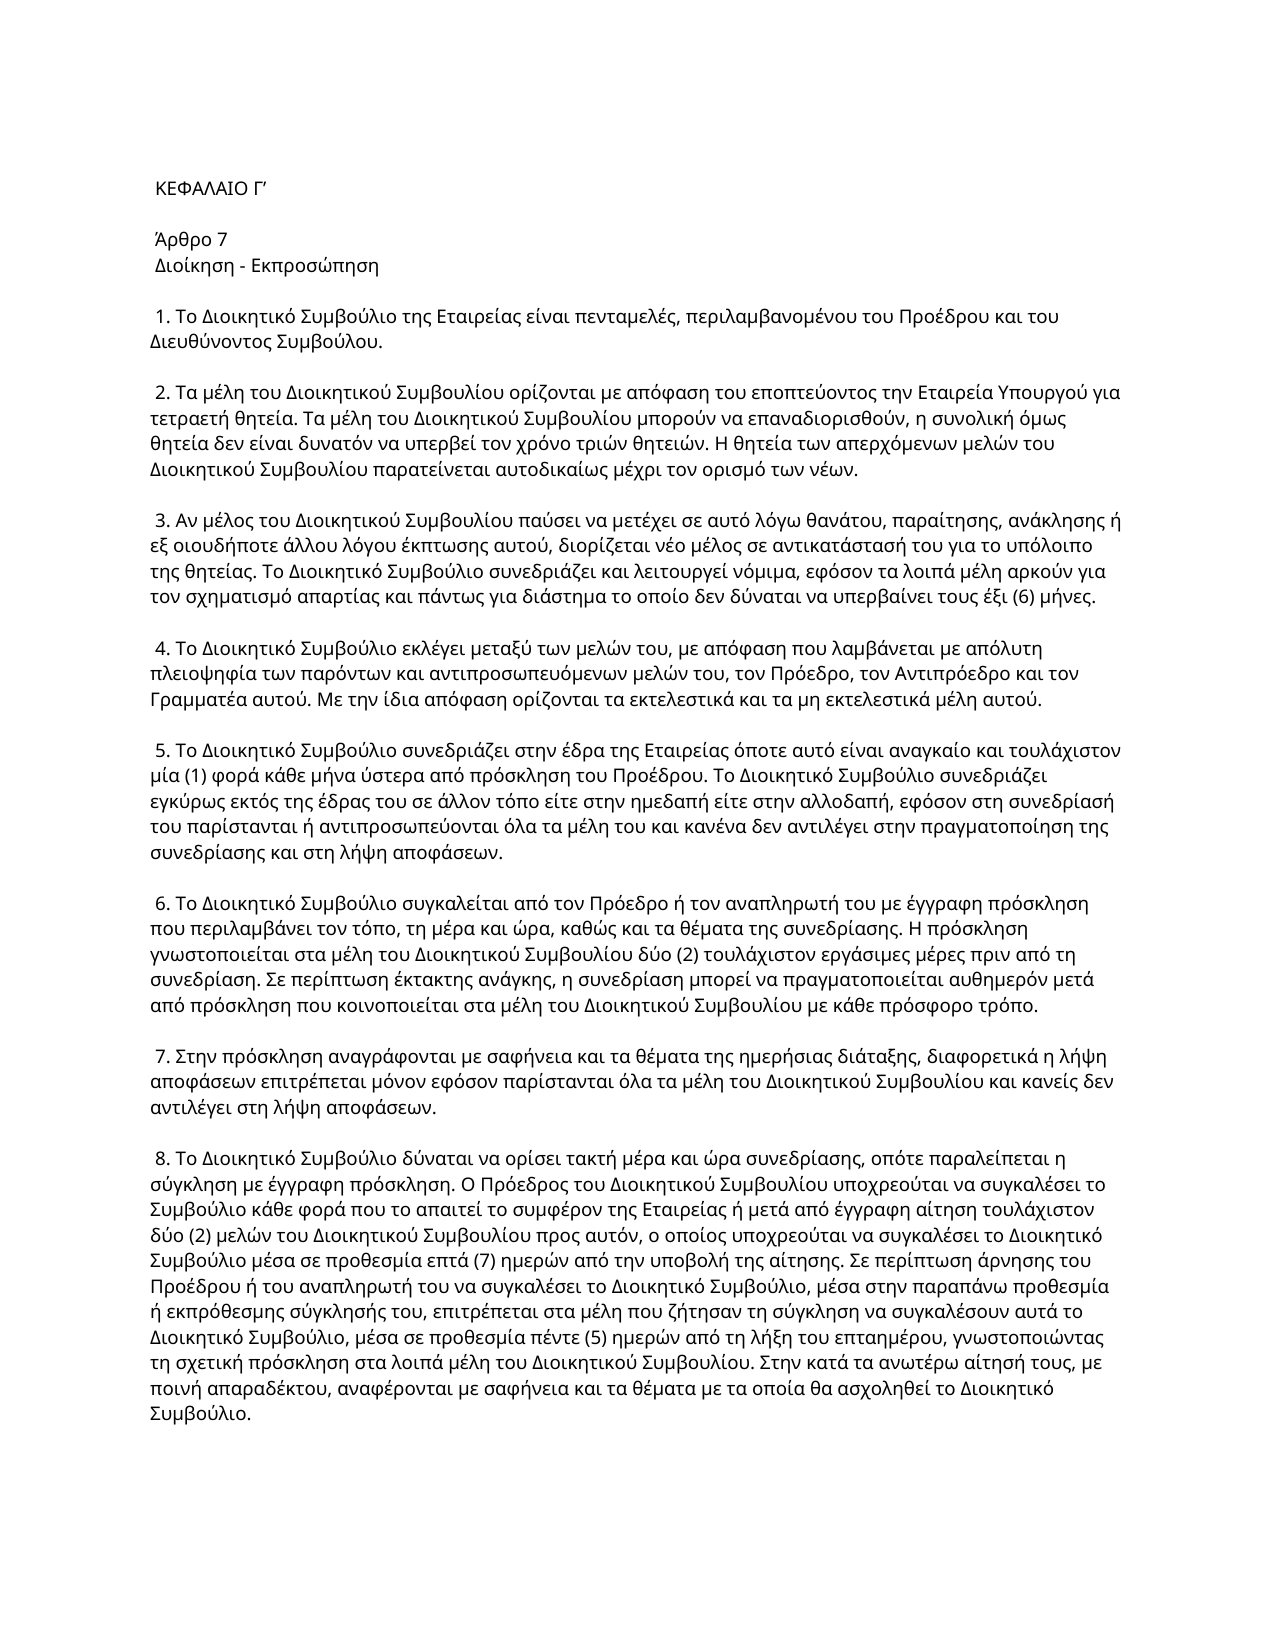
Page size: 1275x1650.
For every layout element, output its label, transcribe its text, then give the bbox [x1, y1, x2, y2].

text 8. Το Διοικητικό Συμβούλιο δύναται να ορίσει τακτή μέρα και ώρα συνεδρίασης, οπότε παραλείπεται η σύγκληση με έγγραφη πρόσκληση. Ο Πρόεδρος του Διοικητικού Συμβουλίου υποχρεούται να συγκαλέσει το Συμβούλιο κάθε φορά που το απαιτεί το συμφέρον της Εταιρείας ή μετά από έγγραφη αίτηση τουλάχιστον δύο (2) μελών του Διοικητικού Συμβουλίου προς αυτόν, ο οποίος υποχρεούται να συγκαλέσει το Διοικητικό Συμβούλιο μέσα σε προθεσμία επτά (7) ημερών από την υποβολή της αίτησης. Σε περίπτωση άρνησης του Προέδρου ή του αναπληρωτή του να συγκαλέσει το Διοικητικό Συμβούλιο, μέσα στην παραπάνω προθεσμία ή εκπρόθεσμης σύγκλησής του, επιτρέπεται στα μέλη που ζήτησαν τη σύγκληση να συγκαλέσουν αυτά το Διοικητικό Συμβούλιο, μέσα σε προθεσμία πέντε (5) ημερών από τη λήξη του επταημέρου, γνωστοποιώντας τη σχετική πρόσκληση στα λοιπά μέλη του Διοικητικού Συμβουλίου. Στην κατά τα ανωτέρω αίτησή τους, με ποινή απαραδέκτου, αναφέρονται με σαφήνεια και τα θέματα με τα οποία θα ασχοληθεί το Διοικητικό Συμβούλιο. [150, 1145, 1125, 1426]
text Διοίκηση - Εκπροσώπηση [150, 252, 1125, 278]
text 3. Αν μέλος του Διοικητικού Συμβουλίου παύσει να μετέχει σε αυτό λόγω θανάτου, παραίτησης, ανάκλησης ή εξ οιουδήποτε άλλου λόγου έκπτωσης αυτού, διορίζεται νέο μέλος σε αντικατάστασή του για το υπόλοιπο της θητείας. Το Διοικητικό Συμβούλιο συνεδριάζει και λειτουργεί νόμιμα, εφόσον τα λοιπά μέλη αρκούν για τον σχηματισμό απαρτίας και πάντως για διάστημα το οποίο δεν δύναται να υπερβαίνει τους έξι (6) μήνες. [150, 507, 1125, 609]
text Άρθρο 7 [150, 227, 1125, 252]
text 6. Το Διοικητικό Συμβούλιο συγκαλείται από τον Πρόεδρο ή τον αναπληρωτή του με έγγραφη πρόσκληση που περιλαμβάνει τον τόπο, τη μέρα και ώρα, καθώς και τα θέματα της συνεδρίασης. Η πρόσκληση γνωστοποιείται στα μέλη του Διοικητικού Συμβουλίου δύο (2) τουλάχιστον εργάσιμες μέρες πριν από τη συνεδρίαση. Σε περίπτωση έκτακτης ανάγκης, η συνεδρίαση μπορεί να πραγματοποιείται αυθημερόν μετά από πρόσκληση που κοινοποιείται στα μέλη του Διοικητικού Συμβουλίου με κάθε πρόσφορο τρόπο. [150, 890, 1125, 1018]
text ΚΕΦΑΛΑΙΟ Γ’ [150, 176, 1125, 201]
text 5. Το Διοικητικό Συμβούλιο συνεδριάζει στην έδρα της Εταιρείας όποτε αυτό είναι αναγκαίο και τουλάχιστον μία (1) φορά κάθε μήνα ύστερα από πρόσκληση του Προέδρου. Το Διοικητικό Συμβούλιο συνεδριάζει εγκύρως εκτός της έδρας του σε άλλον τόπο είτε στην ημεδαπή είτε στην αλλοδαπή, εφόσον στη συνεδρίασή του παρίστανται ή αντιπροσωπεύονται όλα τα μέλη του και κανένα δεν αντιλέγει στην πραγματοποίηση της συνεδρίασης και στη λήψη αποφάσεων. [150, 737, 1125, 864]
text 1. Το Διοικητικό Συμβούλιο της Εταιρείας είναι πενταμελές, περιλαμβανομένου του Προέδρου και του Διευθύνοντος Συμβούλου. [150, 303, 1125, 354]
text 4. Το Διοικητικό Συμβούλιο εκλέγει μεταξύ των μελών του, με απόφαση που λαμβάνεται με απόλυτη πλειοψηφία των παρόντων και αντιπροσωπευόμενων μελών του, τον Πρόεδρο, τον Αντιπρόεδρο και τον Γραμματέα αυτού. Με την ίδια απόφαση ορίζονται τα εκτελεστικά και τα μη εκτελεστικά μέλη αυτού. [150, 635, 1125, 711]
text 2. Τα μέλη του Διοικητικού Συμβουλίου ορίζονται με απόφαση του εποπτεύοντος την Εταιρεία Υπουργού για τετραετή θητεία. Τα μέλη του Διοικητικού Συμβουλίου μπορούν να επαναδιορισθούν, η συνολική όμως θητεία δεν είναι δυνατόν να υπερβεί τον χρόνο τριών θητειών. Η θητεία των απερχόμενων μελών του Διοικητικού Συμβουλίου παρατείνεται αυτοδικαίως μέχρι τον ορισμό των νέων. [150, 380, 1125, 482]
text 7. Στην πρόσκληση αναγράφονται με σαφήνεια και τα θέματα της ημερήσιας διάταξης, διαφορετικά η λήψη αποφάσεων επιτρέπεται μόνον εφόσον παρίστανται όλα τα μέλη του Διοικητικού Συμβουλίου και κανείς δεν αντιλέγει στη λήψη αποφάσεων. [150, 1043, 1125, 1120]
